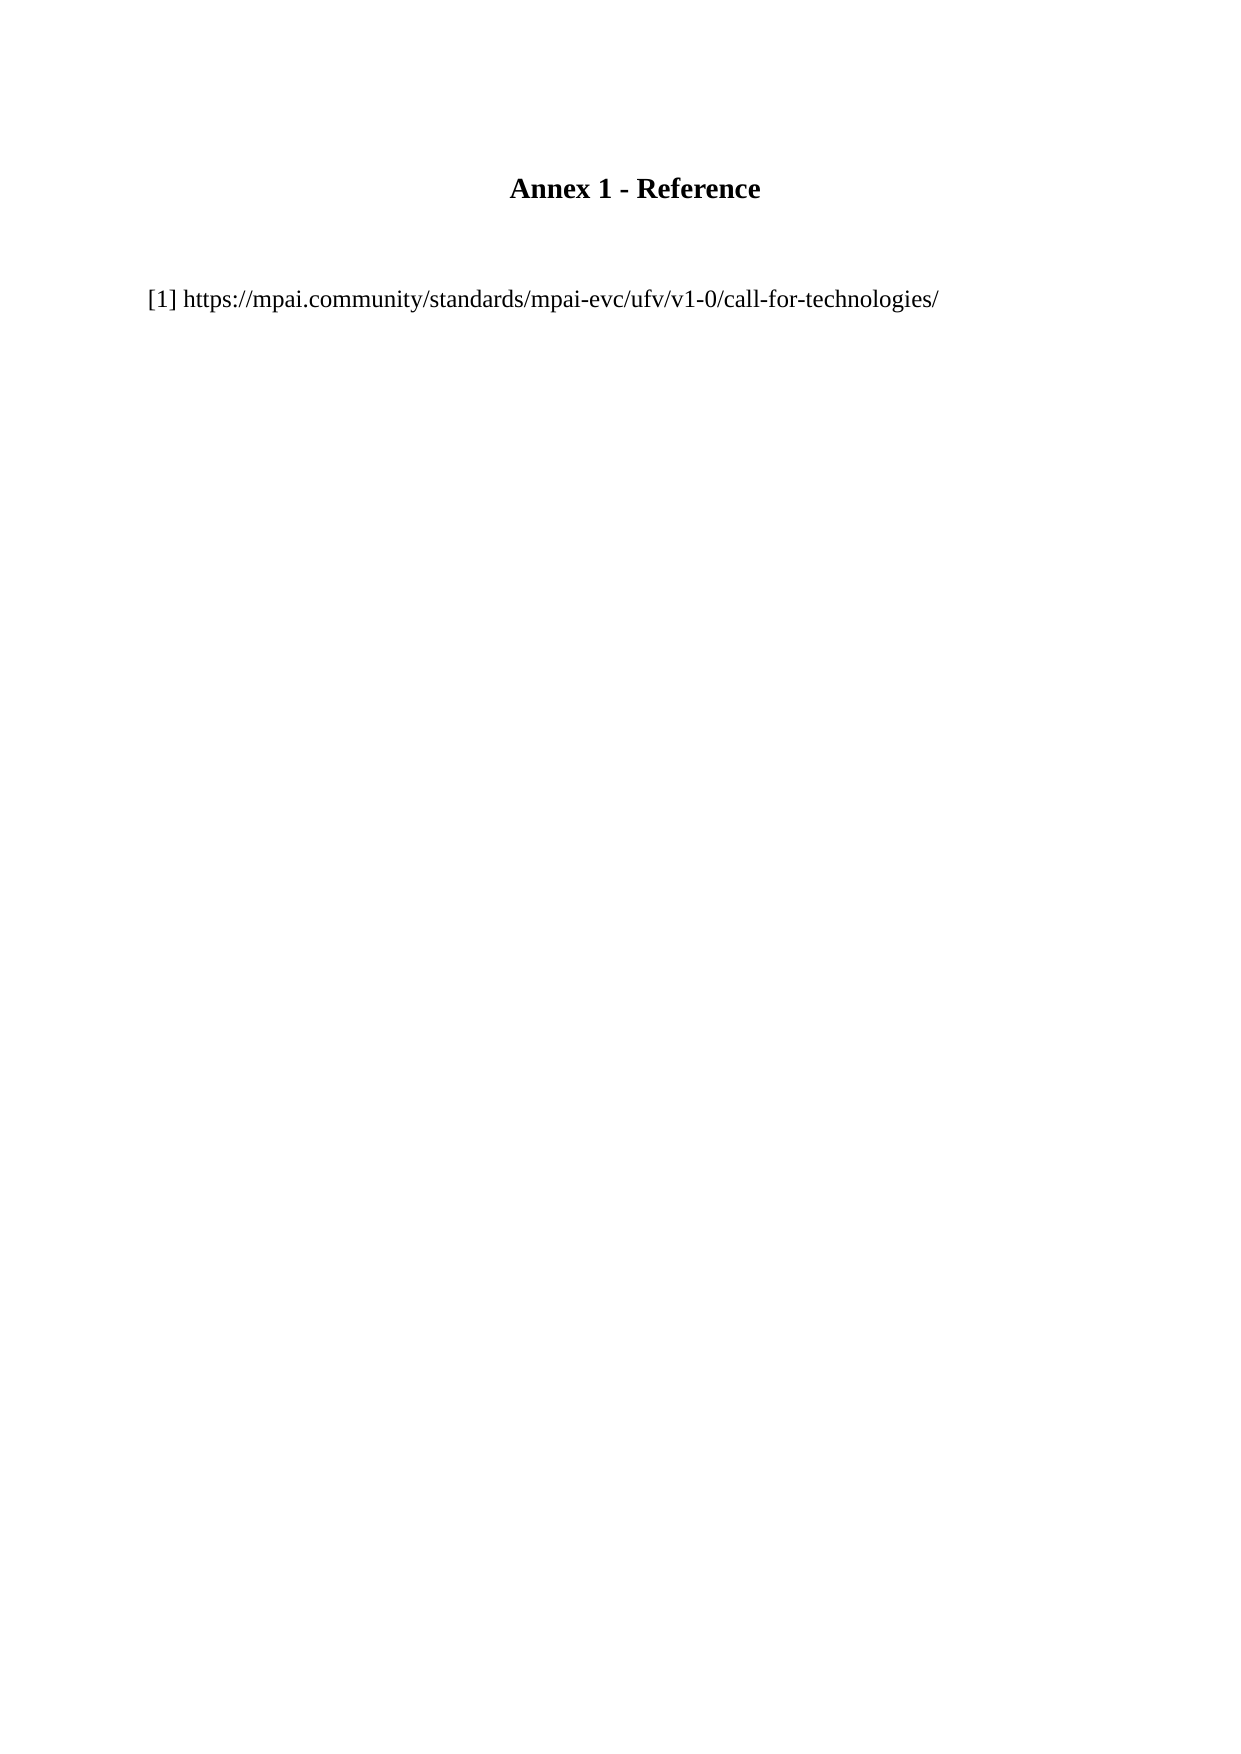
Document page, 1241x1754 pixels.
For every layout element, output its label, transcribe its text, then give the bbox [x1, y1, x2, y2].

text Reference [148, 173, 1122, 205]
text [1] https://mpai.community/standards/mpai-evc/ufv/v1-0/call-for-technologies/ [148, 284, 1122, 313]
